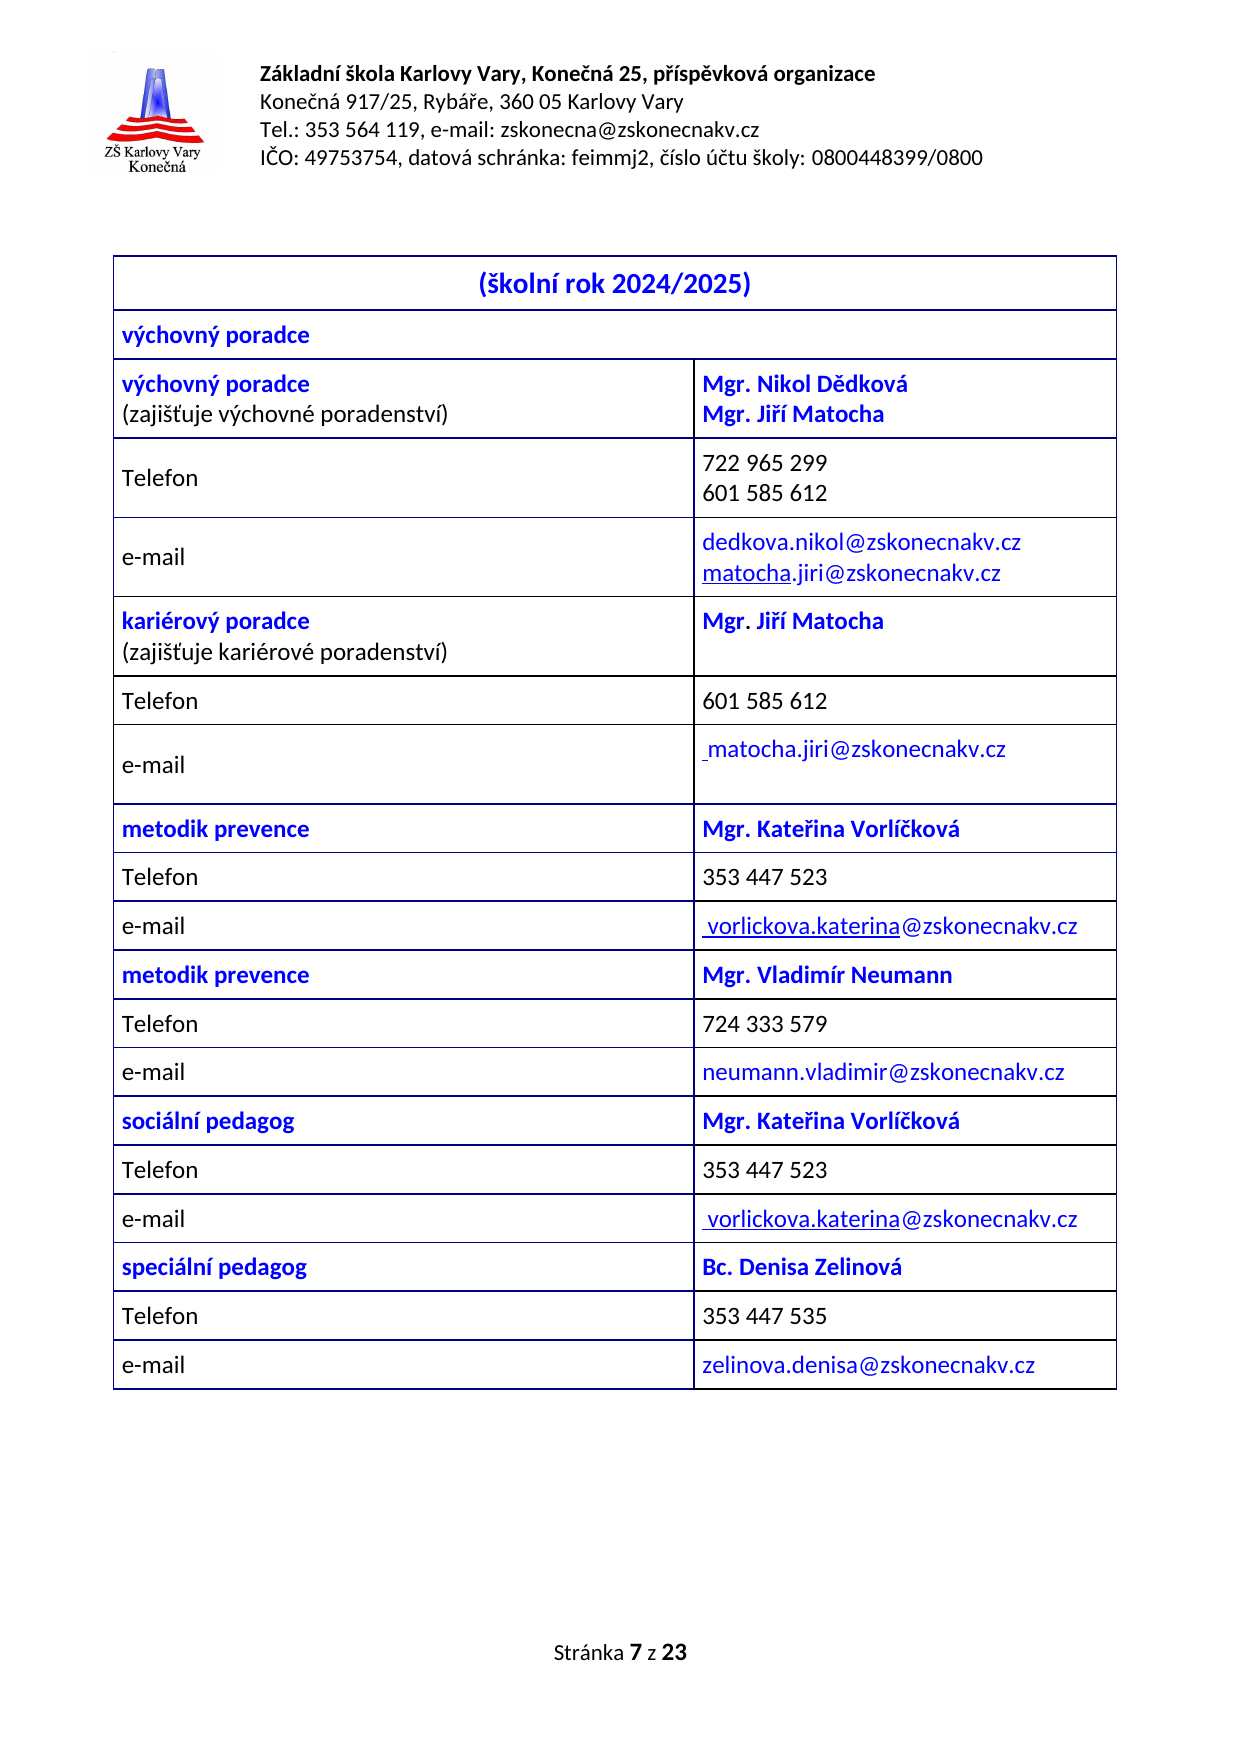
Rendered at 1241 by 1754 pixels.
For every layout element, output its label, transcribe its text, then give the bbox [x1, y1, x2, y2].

table_cell 722 965 299 601 585 612 [695, 439, 1116, 516]
table_cell e-mail [114, 518, 693, 596]
table_cell zelinova.denisa@zskonecnakv.cz [695, 1341, 1116, 1388]
table_cell Telefon [114, 853, 693, 900]
table_cell Mgr. Nikol Dědková Mgr. Jiří Matocha [695, 360, 1116, 437]
table_cell speciální pedagog [114, 1243, 693, 1290]
table_cell vorlickova.katerina@zskonecnakv.cz [695, 1195, 1116, 1242]
table_cell 353 447 523 [695, 1146, 1116, 1193]
table_cell vorlickova.katerina@zskonecnakv.cz [695, 902, 1116, 949]
table_cell e-mail [114, 1048, 693, 1095]
table_cell Telefon [114, 439, 693, 516]
table_cell Telefon [114, 1000, 693, 1047]
table_cell kariérový poradce (zajišťuje kariérové poradenství) [114, 597, 693, 675]
table_cell e-mail [114, 1195, 693, 1242]
table_cell výchovný poradce [114, 311, 1116, 358]
table_cell Mgr. Kateřina Vorlíčková [695, 805, 1116, 852]
table_cell e-mail [114, 902, 693, 949]
table_cell Mgr. Kateřina Vorlíčková [695, 1097, 1116, 1144]
table_cell Telefon [114, 1292, 693, 1339]
table_cell Telefon [114, 677, 693, 724]
table_cell metodik prevence [114, 805, 693, 852]
table_cell 724 333 579 [695, 1000, 1116, 1047]
table_cell 353 447 535 [695, 1292, 1116, 1339]
table_cell matocha.jiri@zskonecnakv.cz [695, 725, 1116, 803]
table_cell neumann.vladimir@zskonecnakv.cz [695, 1048, 1116, 1095]
table_cell Mgr. Vladimír Neumann [695, 951, 1116, 998]
table_cell sociální pedagog [114, 1097, 693, 1144]
table_cell výchovný poradce (zajišťuje výchovné poradenství) [114, 360, 693, 437]
table_cell 353 447 523 [695, 853, 1116, 900]
table_cell Bc. Denisa Zelinová [695, 1243, 1116, 1290]
table_cell Mgr. Jiří Matocha [695, 597, 1116, 675]
table_header Kontakty na školní poradenské pracoviště (školní rok 2024/2025) [114, 257, 1116, 309]
table_cell Telefon [114, 1146, 693, 1193]
table_cell e-mail [114, 1341, 693, 1388]
table_cell e-mail [114, 725, 693, 803]
table_cell metodik prevence [114, 951, 693, 998]
table_cell 601 585 612 [695, 677, 1116, 724]
table_cell dedkova.nikol@zskonecnakv.cz matocha.jiri@zskonecnakv.cz [695, 518, 1116, 596]
picture [85, 51, 222, 172]
